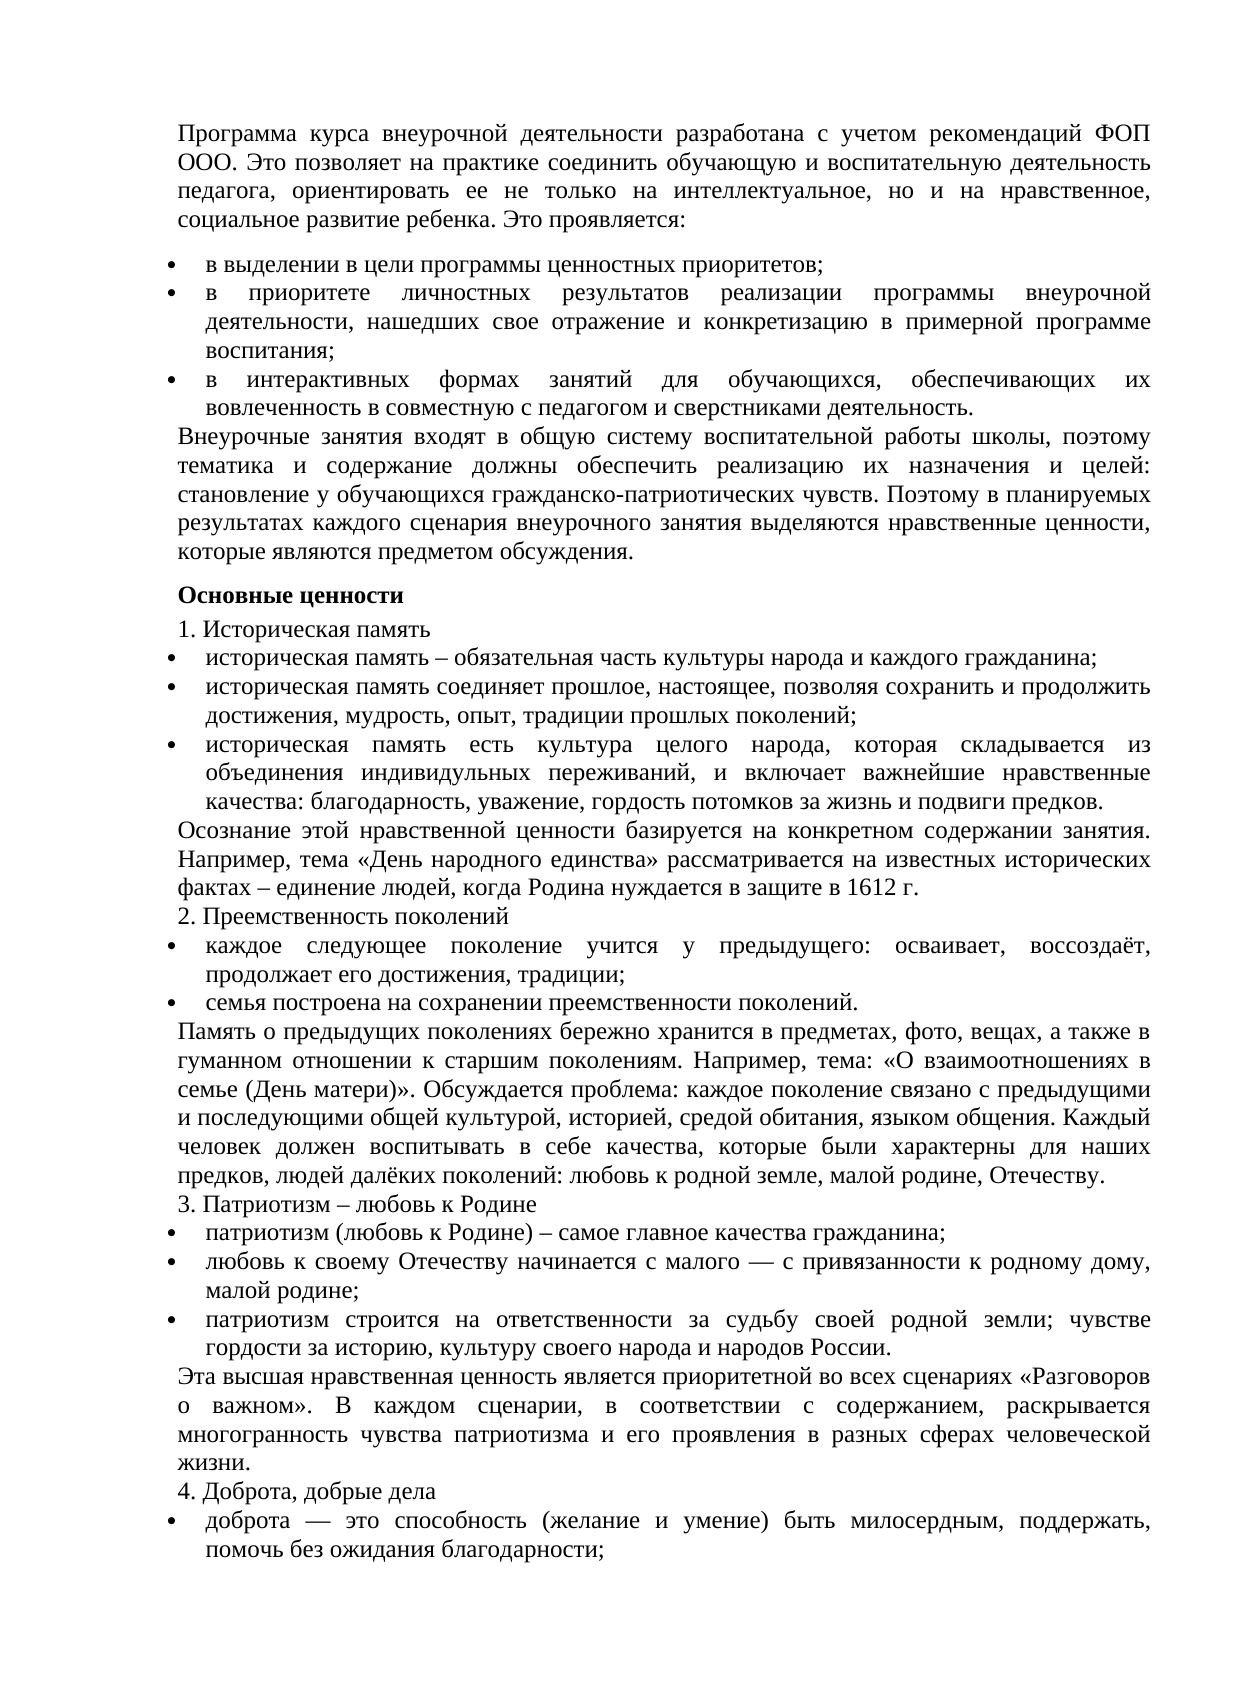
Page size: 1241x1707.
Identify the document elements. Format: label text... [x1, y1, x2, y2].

list в приоритете личностных результатов реализации программы внеурочной деятельности, нашедших свое отражение и конкретизацию в примерной программе воспитания; [168, 277, 1152, 364]
list историческая память – обязательная часть культуры народа и каждого гражданина; [168, 642, 1152, 671]
list семья построена на сохранении преемственности поколений. [168, 987, 1152, 1016]
text 3. Патриотизм – любовь к Родине [177, 1189, 1152, 1217]
list каждое следующее поколение учится у предыдущего: осваивает, воссоздаёт, продолжает его достижения, традиции; [168, 930, 1152, 987]
text Эта высшая нравственная ценность является приоритетной во всех сценариях «Разговоров о важном». В каждом сценарии, в соответствии с содержанием, раскрывается многогранность чувства патриотизма и его проявления в разных сферах человеческой жизни. [177, 1361, 1152, 1476]
list в выделении в цели программы ценностных приоритетов; [168, 249, 1152, 277]
list патриотизм (любовь к Родине) – самое главное качества гражданина; [168, 1217, 1152, 1246]
list историческая память есть культура целого народа, которая складывается из объединения индивидульных переживаний, и включает важнейшие нравственные качества: благодарность, уважение, гордость потомков за жизнь и подвиги предков. [168, 729, 1152, 815]
text Память о предыдущих поколениях бережно хранится в предметах, фото, вещах, а также в гуманном отношении к старшим поколениям. Например, тема: «О взаимоотношениях в семье (День матери)». Обсуждается проблема: каждое поколение связано с предыдущими и последующими общей культурой, историей, средой обитания, языком общения. Каждый человек должен воспитывать в себе качества, которые были характерны для наших предков, людей далёких поколений: любовь к родной земле, малой родине, Отечеству. [177, 1016, 1152, 1189]
list в интерактивных формах занятий для обучающихся, обеспечивающих их вовлеченность в совместную с педагогом и сверстниками деятельность. [168, 364, 1152, 421]
text 1. Историческая память [177, 614, 1152, 642]
list историческая память соединяет прошлое, настоящее, позволяя сохранить и продолжить достижения, мудрость, опыт, традиции прошлых поколений; [168, 671, 1152, 729]
text Основные ценности [177, 581, 1152, 609]
text Осознание этой нравственной ценности базируется на конкретном содержании занятия. Например, тема «День народного единства» рассматривается на известных исторических фактах – единение людей, когда Родина нуждается в защите в 1612 г. [177, 815, 1152, 901]
text Программа курса внеурочной деятельности разработана с учетом рекомендаций ФОП ООО. Это позволяет на практике соединить обучающую и воспитательную деятельность педагога, ориентировать ее не только на интеллектуальное, но и на нравственное, социальное развитие ребенка. Это проявляется: [177, 118, 1152, 233]
list доброта — это способность (желание и умение) быть милосердным, поддержать, помочь без ожидания благодарности; [168, 1505, 1152, 1562]
list патриотизм строится на ответственности за судьбу своей родной земли; чувстве гордости за историю, культуру своего народа и народов России. [168, 1304, 1152, 1361]
list любовь к своему Отечеству начинается с малого — с привязанности к родному дому, малой родине; [168, 1246, 1152, 1304]
text Внеурочные занятия входят в общую систему воспитательной работы школы, поэтому тематика и содержание должны обеспечить реализацию их назначения и целей: становление у обучающихся гражданско-патриотических чувств. Поэтому в планируемых результатах каждого сценария внеурочного занятия выделяются нравственные ценности, которые являются предметом обсуждения. [177, 421, 1152, 565]
text 4. Доброта, добрые дела [177, 1476, 1152, 1505]
text 2. Преемственность поколений [177, 901, 1152, 930]
